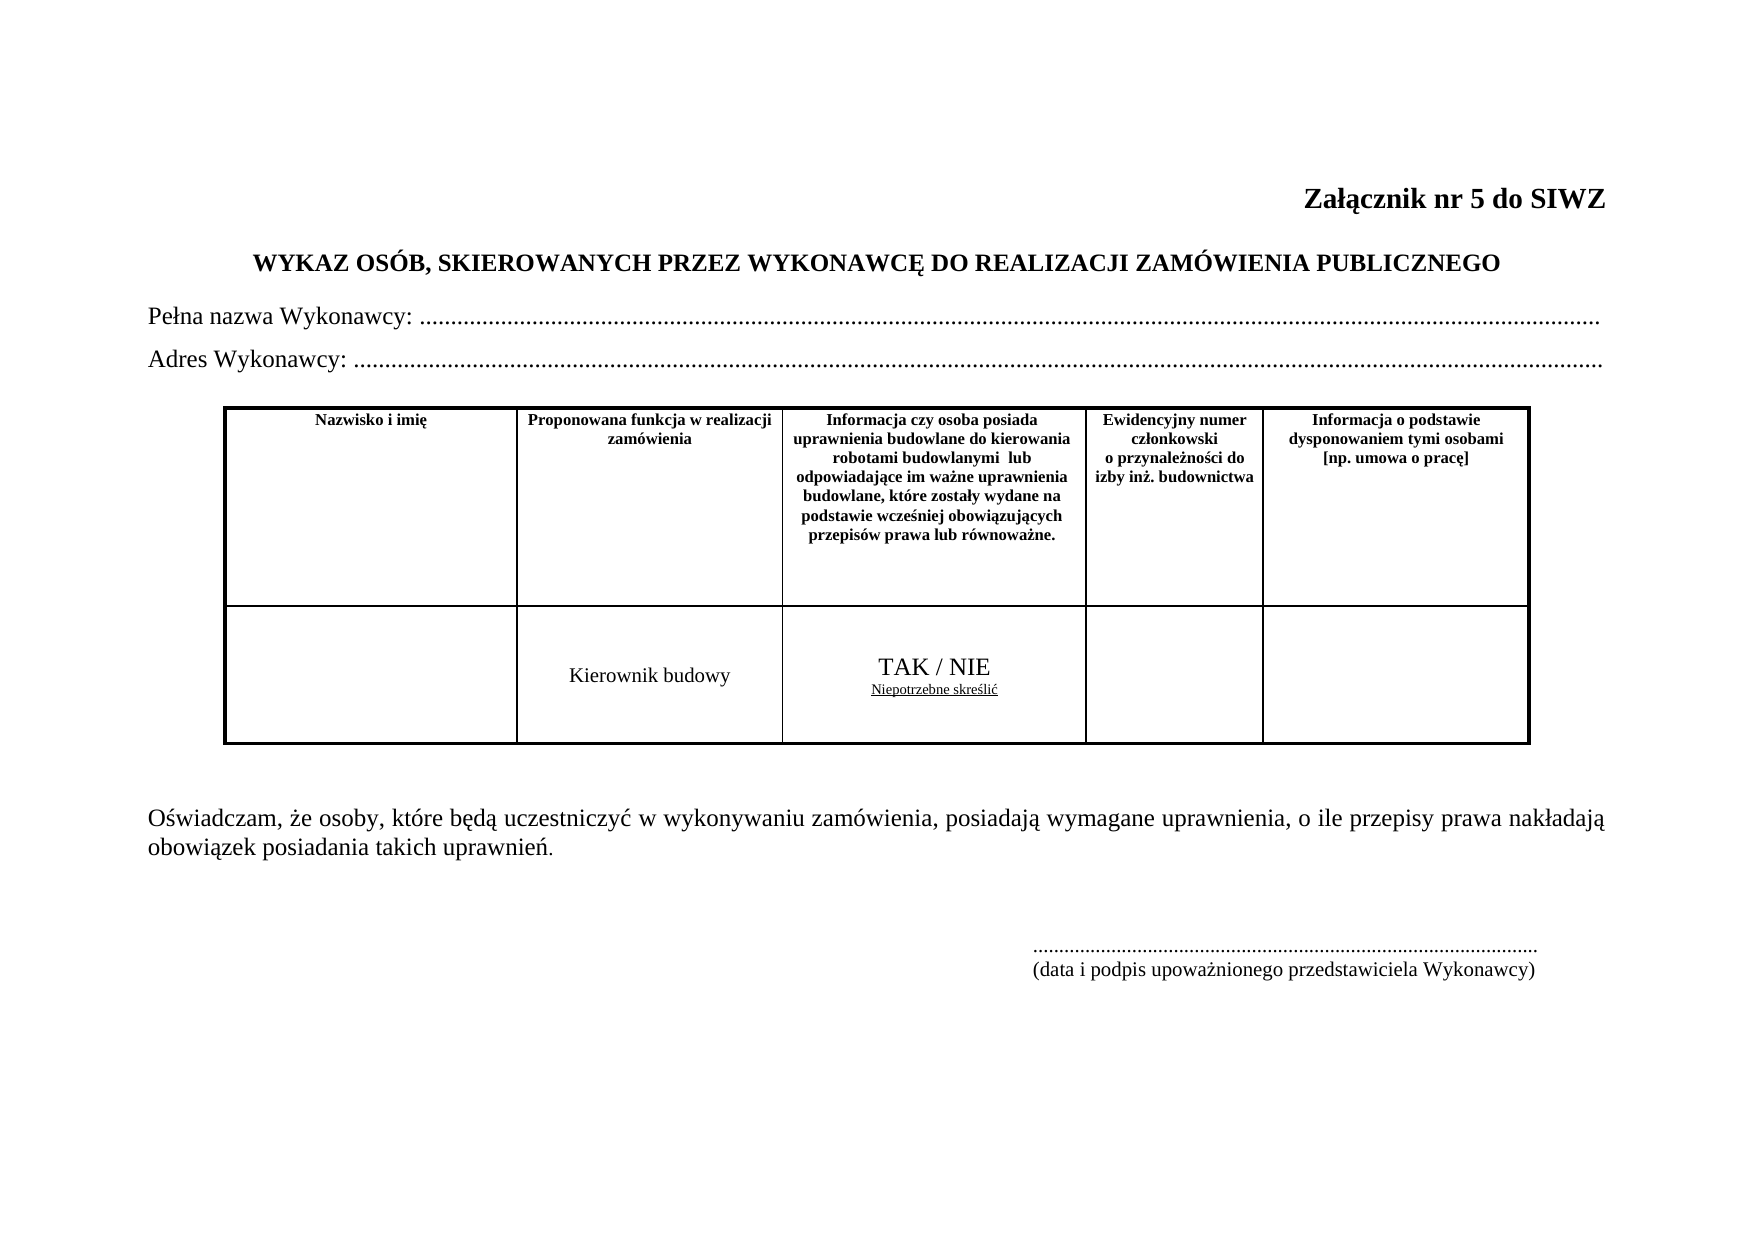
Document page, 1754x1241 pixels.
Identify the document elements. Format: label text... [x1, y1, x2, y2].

text Oświadczam, że osoby, które będą uczestniczyć w wykonywaniu zamówienia, posiadają wymagane uprawnienia, o ile przepisy prawa nakładają obowiązek posiadania takich uprawnień. [148, 803, 1606, 860]
text Załącznik nr 5 do SIWZ [148, 181, 1606, 215]
table_header Informacja o podstawie dysponowaniem tymi osobami [np. umowa o pracę] [1264, 410, 1527, 605]
table_cell Kierownik budowy [518, 607, 782, 742]
text WYKAZ OSÓB, SKIEROWANYCH PRZEZ WYKONAWCĘ DO REALIZACJI ZAMÓWIENIA PUBLICZNEGO [148, 248, 1606, 277]
text ................................................................................................. [1033, 933, 1606, 957]
table_cell [1087, 607, 1262, 742]
text Pełna nazwa Wykonawcy: ............................................................................................................................................................................................. [148, 301, 1606, 330]
table_cell [227, 607, 516, 742]
table_header Proponowana funkcja w realizacji zamówienia [518, 410, 782, 605]
table_header Informacja czy osoba posiada uprawnienia budowlane do kierowania robotami budowlanymi lub odpowiadające im ważne uprawnienia budowlane, które zostały wydane na podstawie wcześniej obowiązujących przepisów prawa lub równoważne. [783, 410, 1085, 605]
text (data i podpis upoważnionego przedstawiciela Wykonawcy) [1033, 957, 1606, 981]
table_cell [1264, 607, 1527, 742]
table_header Ewidencyjny numer członkowski o przynależności do izby inż. budownictwa [1087, 410, 1262, 605]
table_cell TAK / NIE Niepotrzebne skreślić [783, 607, 1085, 742]
text Adres Wykonawcy: ........................................................................................................................................................................................................ [148, 344, 1606, 373]
table_header Nazwisko i imię [227, 410, 516, 605]
